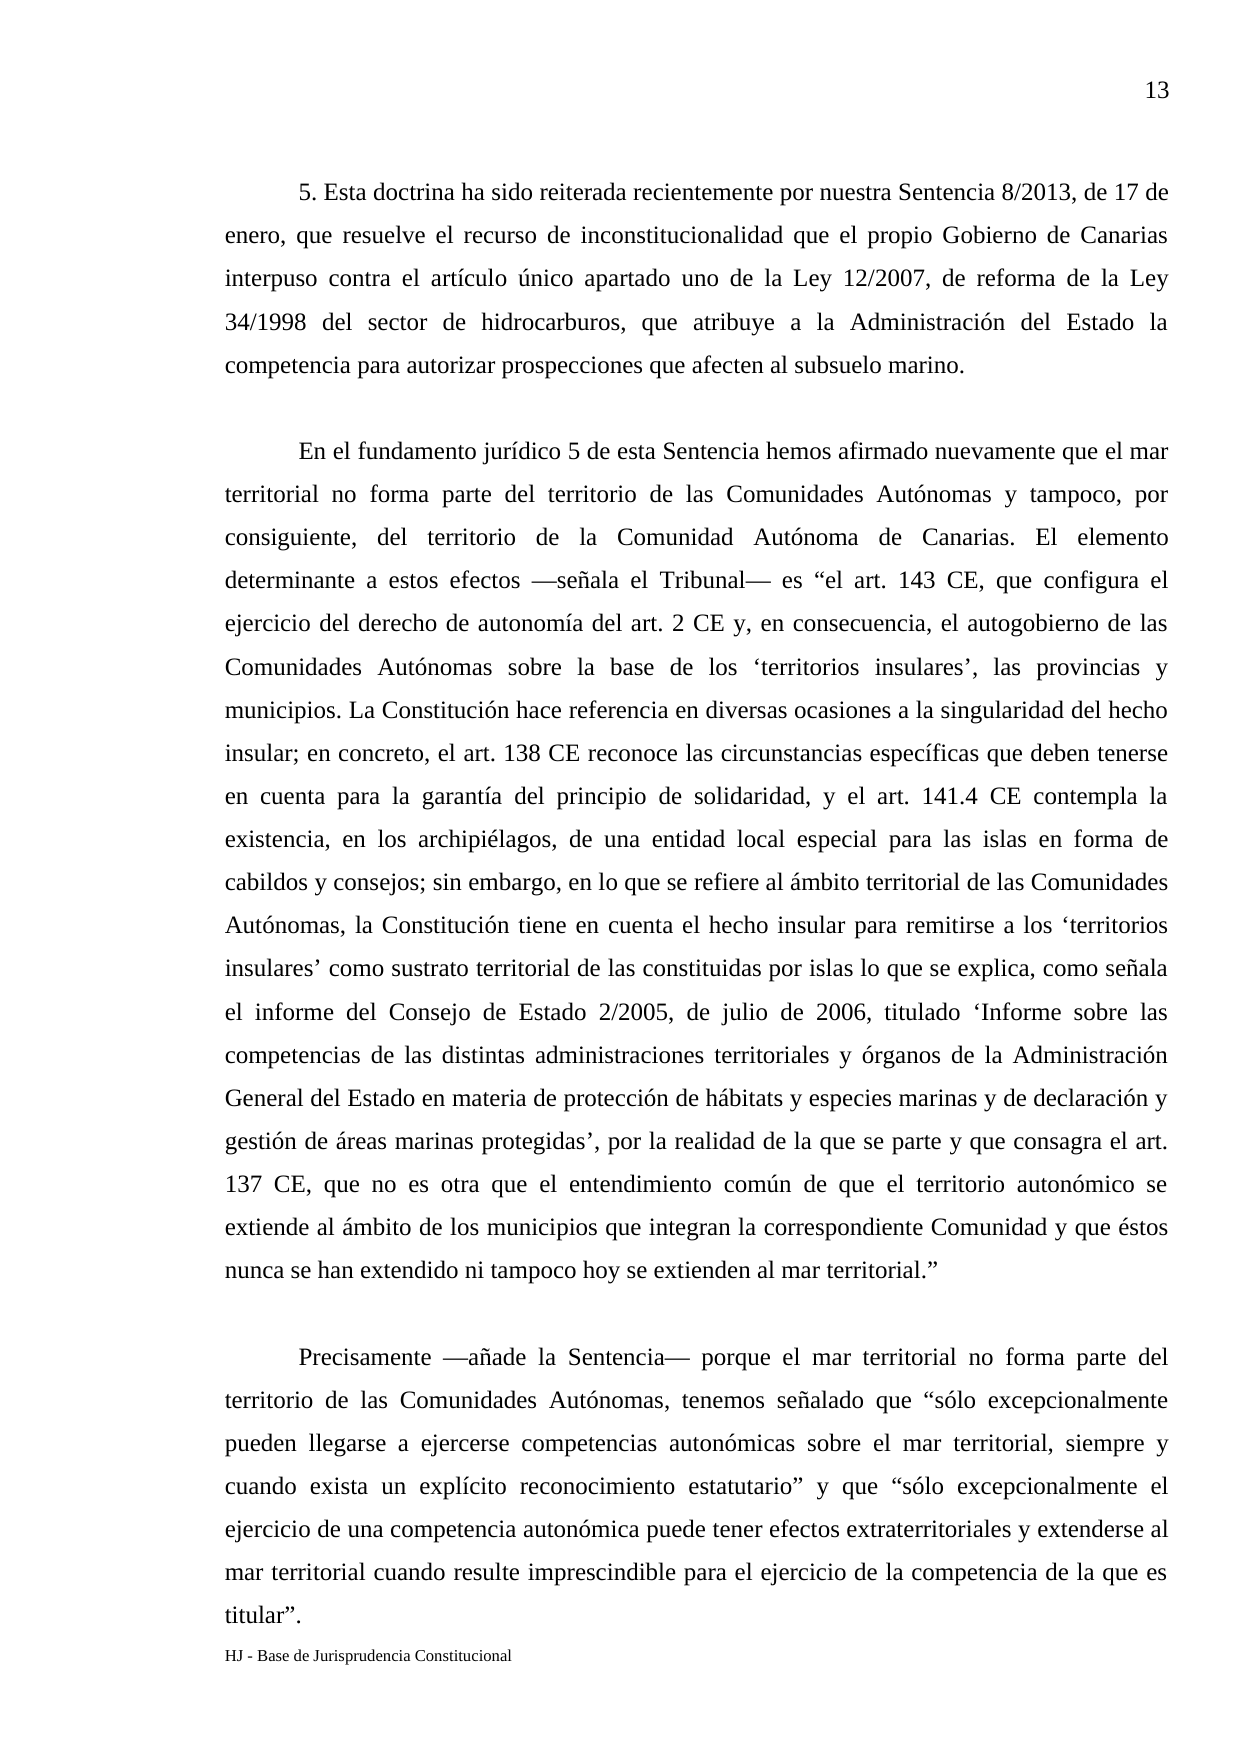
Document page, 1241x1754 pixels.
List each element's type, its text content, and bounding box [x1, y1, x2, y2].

text 5. Esta doctrina ha sido reiterada recientemente por nuestra Sentencia 8/2013, de 17 de enero, que resuelve el recurso de inconstitucionalidad que el propio Gobierno de Canarias interpuso contra el artículo único apartado uno de la Ley 12/2007, de reforma de la Ley 34/1998 del sector de hidrocarburos, que atribuye a la Administración del Estado la competencia para autorizar prospecciones que afecten al subsuelo marino. [224, 177, 1169, 378]
text En el fundamento jurídico 5 de esta Sentencia hemos afirmado nuevamente que el mar territorial no forma parte del territorio de las Comunidades Autónomas y tampoco, por consiguiente, del territorio de la Comunidad Autónoma de Canarias. El elemento determinante a estos efectos —señala el Tribunal— es “el art. 143 CE, que configura el ejercicio del derecho de autonomía del art. 2 CE y, en consecuencia, el autogobierno de las Comunidades Autónomas sobre la base de los ‘territorios insulares’, las provincias y municipios. La Constitución hace referencia en diversas ocasiones a la singularidad del hecho insular; en concreto, el art. 138 CE reconoce las circunstancias específicas que deben tenerse en cuenta para la garantía del principio de solidaridad, y el art. 141.4 CE contempla la existencia, en los archipiélagos, de una entidad local especial para las islas en forma de cabildos y consejos; sin embargo, en lo que se refiere al ámbito territorial de las Comunidades Autónomas, la Constitución tiene en cuenta el hecho insular para remitirse a los ‘territorios insulares’ como sustrato territorial de las constituidas por islas lo que se explica, como señala el informe del Consejo de Estado 2/2005, de julio de 2006, titulado ‘Informe sobre las competencias de las distintas administraciones territoriales y órganos de la Administración General del Estado en materia de protección de hábitats y especies marinas y de declaración y gestión de áreas marinas protegidas’, por la realidad de la que se parte y que consagra el art. 137 CE, que no es otra que el entendimiento común de que el territorio autonómico se extiende al ámbito de los municipios que integran la correspondiente Comunidad y que éstos nunca se han extendido ni tampoco hoy se extienden al mar territorial.” [224, 436, 1169, 1284]
text Precisamente —añade la Sentencia— porque el mar territorial no forma parte del territorio de las Comunidades Autónomas, tenemos señalado que “sólo excepcionalmente pueden llegarse a ejercerse competencias autonómicas sobre el mar territorial, siempre y cuando exista un explícito reconocimiento estatutario” y que “sólo excepcionalmente el ejercicio de una competencia autonómica puede tener efectos extraterritoriales y extenderse al mar territorial cuando resulte imprescindible para el ejercicio de la competencia de la que es titular”. [224, 1342, 1169, 1629]
